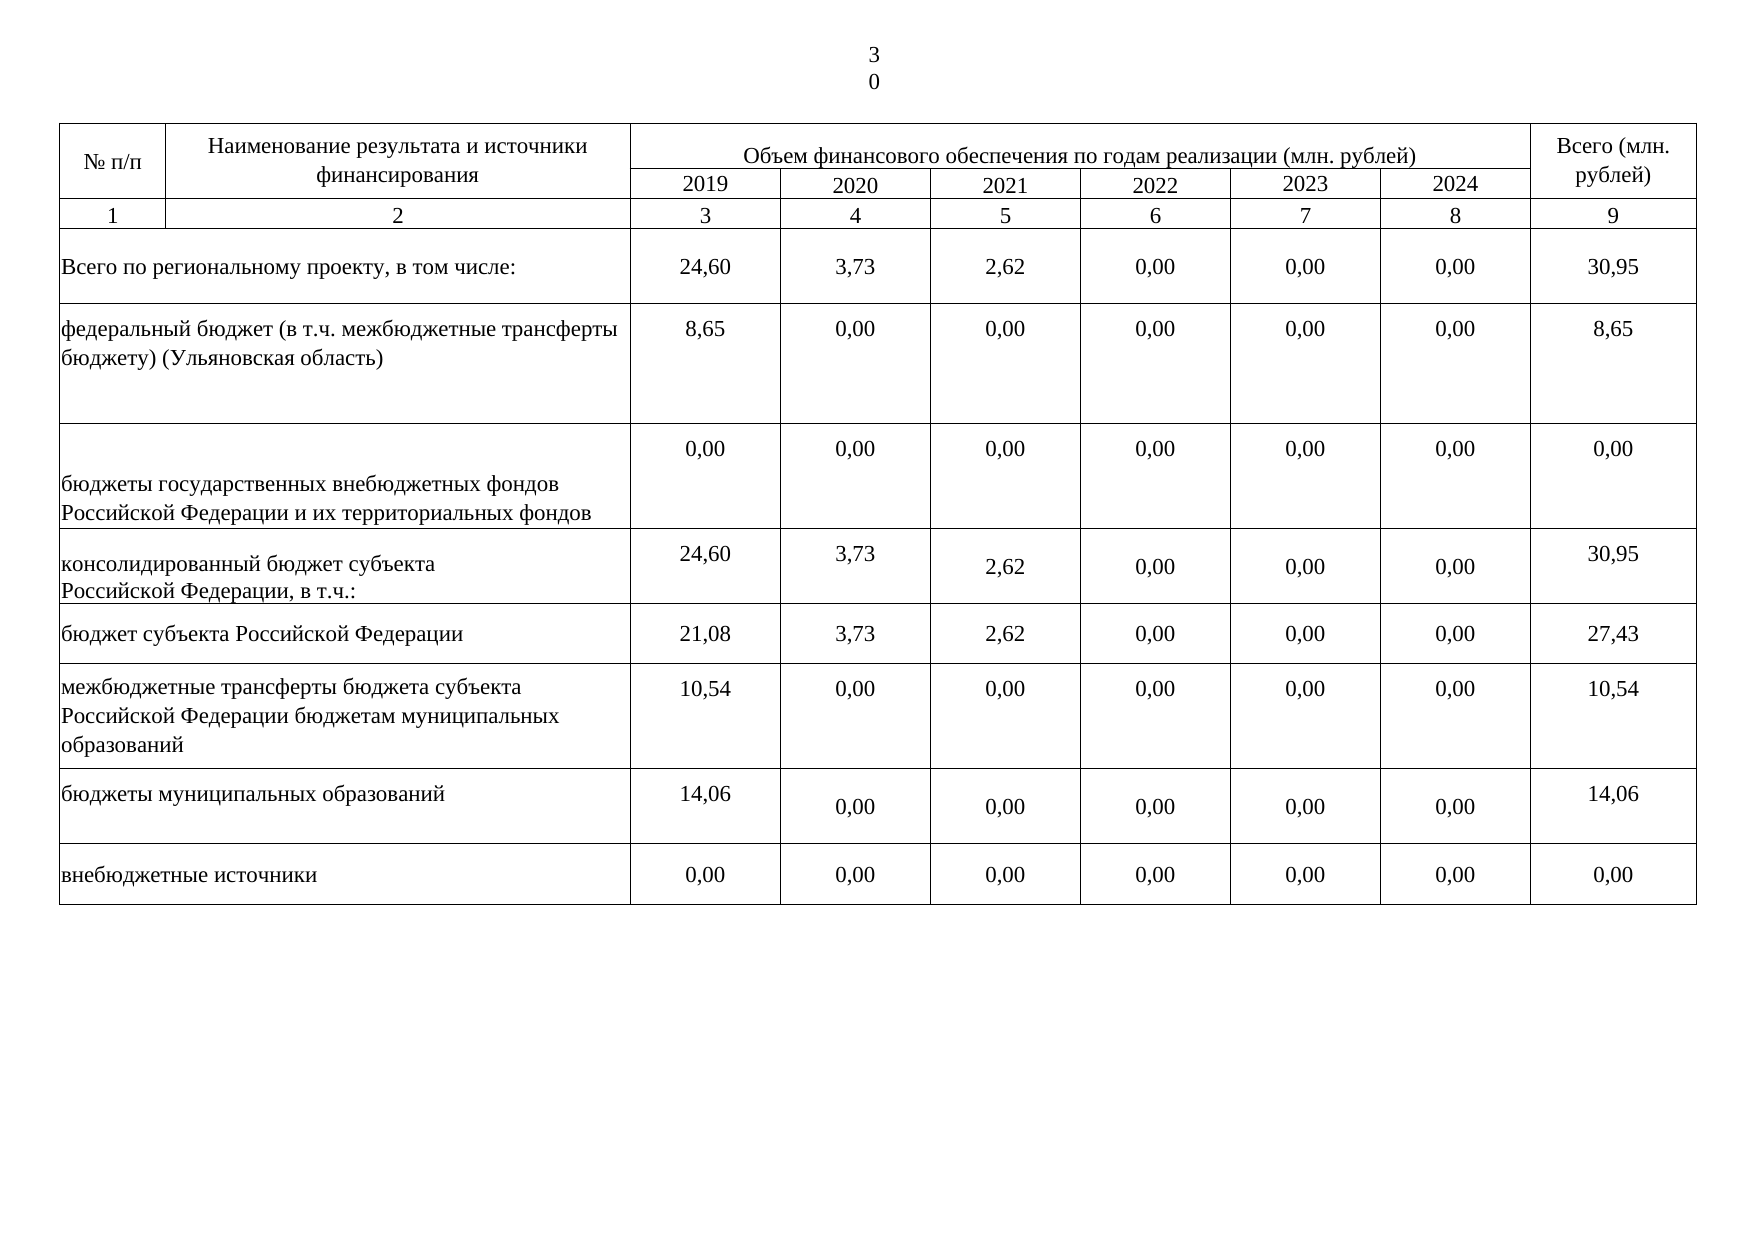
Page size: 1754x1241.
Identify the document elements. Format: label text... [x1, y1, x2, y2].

table_cell 0,00 [631, 424, 780, 528]
table_cell 2024 [1381, 169, 1530, 198]
table_cell 0,00 [1381, 844, 1530, 904]
table_header Всего (млн. рублей) [1531, 124, 1696, 198]
table_cell 0,00 [1081, 304, 1230, 423]
table_cell 14,06 [1531, 769, 1696, 843]
table_cell 7 [1231, 199, 1380, 228]
table_cell 0,00 [631, 844, 780, 904]
table_cell федеральный бюджет (в т.ч. межбюджетные трансферты бюджету) (Ульяновская область) [60, 304, 630, 423]
table_cell бюджет субъекта Российской Федерации [60, 604, 630, 663]
table_cell 0,00 [931, 844, 1080, 904]
table_cell 0,00 [1381, 769, 1530, 843]
table_cell 0,00 [1081, 529, 1230, 603]
table_cell 14,06 [631, 769, 780, 843]
table_cell 0,00 [1381, 424, 1530, 528]
table_cell 0,00 [1231, 664, 1380, 768]
table_header № п/п [60, 124, 165, 198]
table_cell 1 [60, 199, 165, 228]
table_cell 2 [166, 199, 630, 228]
table_cell 0,00 [1231, 604, 1380, 663]
table_cell 8,65 [1531, 304, 1696, 423]
table_cell 2023 [1231, 169, 1380, 198]
table_cell внебюджетные источники [60, 844, 630, 904]
table_cell 0,00 [1381, 229, 1530, 303]
table_cell 0,00 [931, 769, 1080, 843]
table_cell 0,00 [781, 424, 930, 528]
table_cell 0,00 [1231, 229, 1380, 303]
table_cell 30,95 [1531, 229, 1696, 303]
table_cell 2019 [631, 169, 780, 198]
table_cell 3 [631, 199, 780, 228]
table_cell 0,00 [1081, 664, 1230, 768]
table_cell 4 [781, 199, 930, 228]
table_cell 21,08 [631, 604, 780, 663]
table_cell межбюджетные трансферты бюджета субъекта Российской Федерации бюджетам муниципальных образований [60, 664, 630, 768]
table_cell 2021 [931, 169, 1080, 198]
table_cell 0,00 [781, 304, 930, 423]
table_cell 0,00 [1231, 769, 1380, 843]
table_cell 0,00 [1231, 529, 1380, 603]
table_cell 0,00 [1081, 844, 1230, 904]
table_header Объем финансового обеспечения по годам реализации (млн. рублей) [631, 124, 1530, 168]
table_cell 27,43 [1531, 604, 1696, 663]
table_cell 2,62 [931, 229, 1080, 303]
table_cell 2,62 [931, 529, 1080, 603]
table_cell 0,00 [1081, 604, 1230, 663]
table_cell Всего по региональному проекту, в том числе: [60, 229, 630, 303]
table_cell 0,00 [1531, 424, 1696, 528]
table_cell 8,65 [631, 304, 780, 423]
table_header Наименование результата и источники финансирования [166, 124, 630, 198]
table_cell 0,00 [781, 844, 930, 904]
table_cell 8 [1381, 199, 1530, 228]
table_cell 0,00 [1381, 604, 1530, 663]
table_cell 0,00 [1531, 844, 1696, 904]
table_cell 2022 [1081, 169, 1230, 198]
table_cell 24,60 [631, 529, 780, 603]
table_cell 10,54 [631, 664, 780, 768]
table_cell 0,00 [931, 664, 1080, 768]
table_cell 3,73 [781, 529, 930, 603]
table_cell 10,54 [1531, 664, 1696, 768]
table_cell 0,00 [1231, 844, 1380, 904]
table_cell 2,62 [931, 604, 1080, 663]
table_cell 0,00 [931, 304, 1080, 423]
table_cell 0,00 [1081, 769, 1230, 843]
table_cell 0,00 [1231, 424, 1380, 528]
table_cell бюджеты муниципальных образований [60, 769, 630, 843]
table_cell 0,00 [1381, 304, 1530, 423]
table_cell консолидированный бюджет субъекта Российской Федерации, в т.ч.: [60, 529, 630, 603]
table_cell 3,73 [781, 229, 930, 303]
table_cell 9 [1531, 199, 1696, 228]
table_cell 0,00 [1381, 529, 1530, 603]
table_cell 0,00 [1081, 229, 1230, 303]
table_cell 0,00 [931, 424, 1080, 528]
table_cell 0,00 [781, 664, 930, 768]
table_cell 2020 [781, 169, 930, 198]
table_cell 0,00 [1231, 304, 1380, 423]
table_cell 5 [931, 199, 1080, 228]
table_cell бюджеты государственных внебюджетных фондов Российской Федерации и их территориальных фондов [60, 424, 630, 528]
table_cell 3,73 [781, 604, 930, 663]
table_cell 30,95 [1531, 529, 1696, 603]
table_cell 24,60 [631, 229, 780, 303]
table_cell 0,00 [781, 769, 930, 843]
table_cell 6 [1081, 199, 1230, 228]
table_cell 0,00 [1081, 424, 1230, 528]
table_cell 0,00 [1381, 664, 1530, 768]
